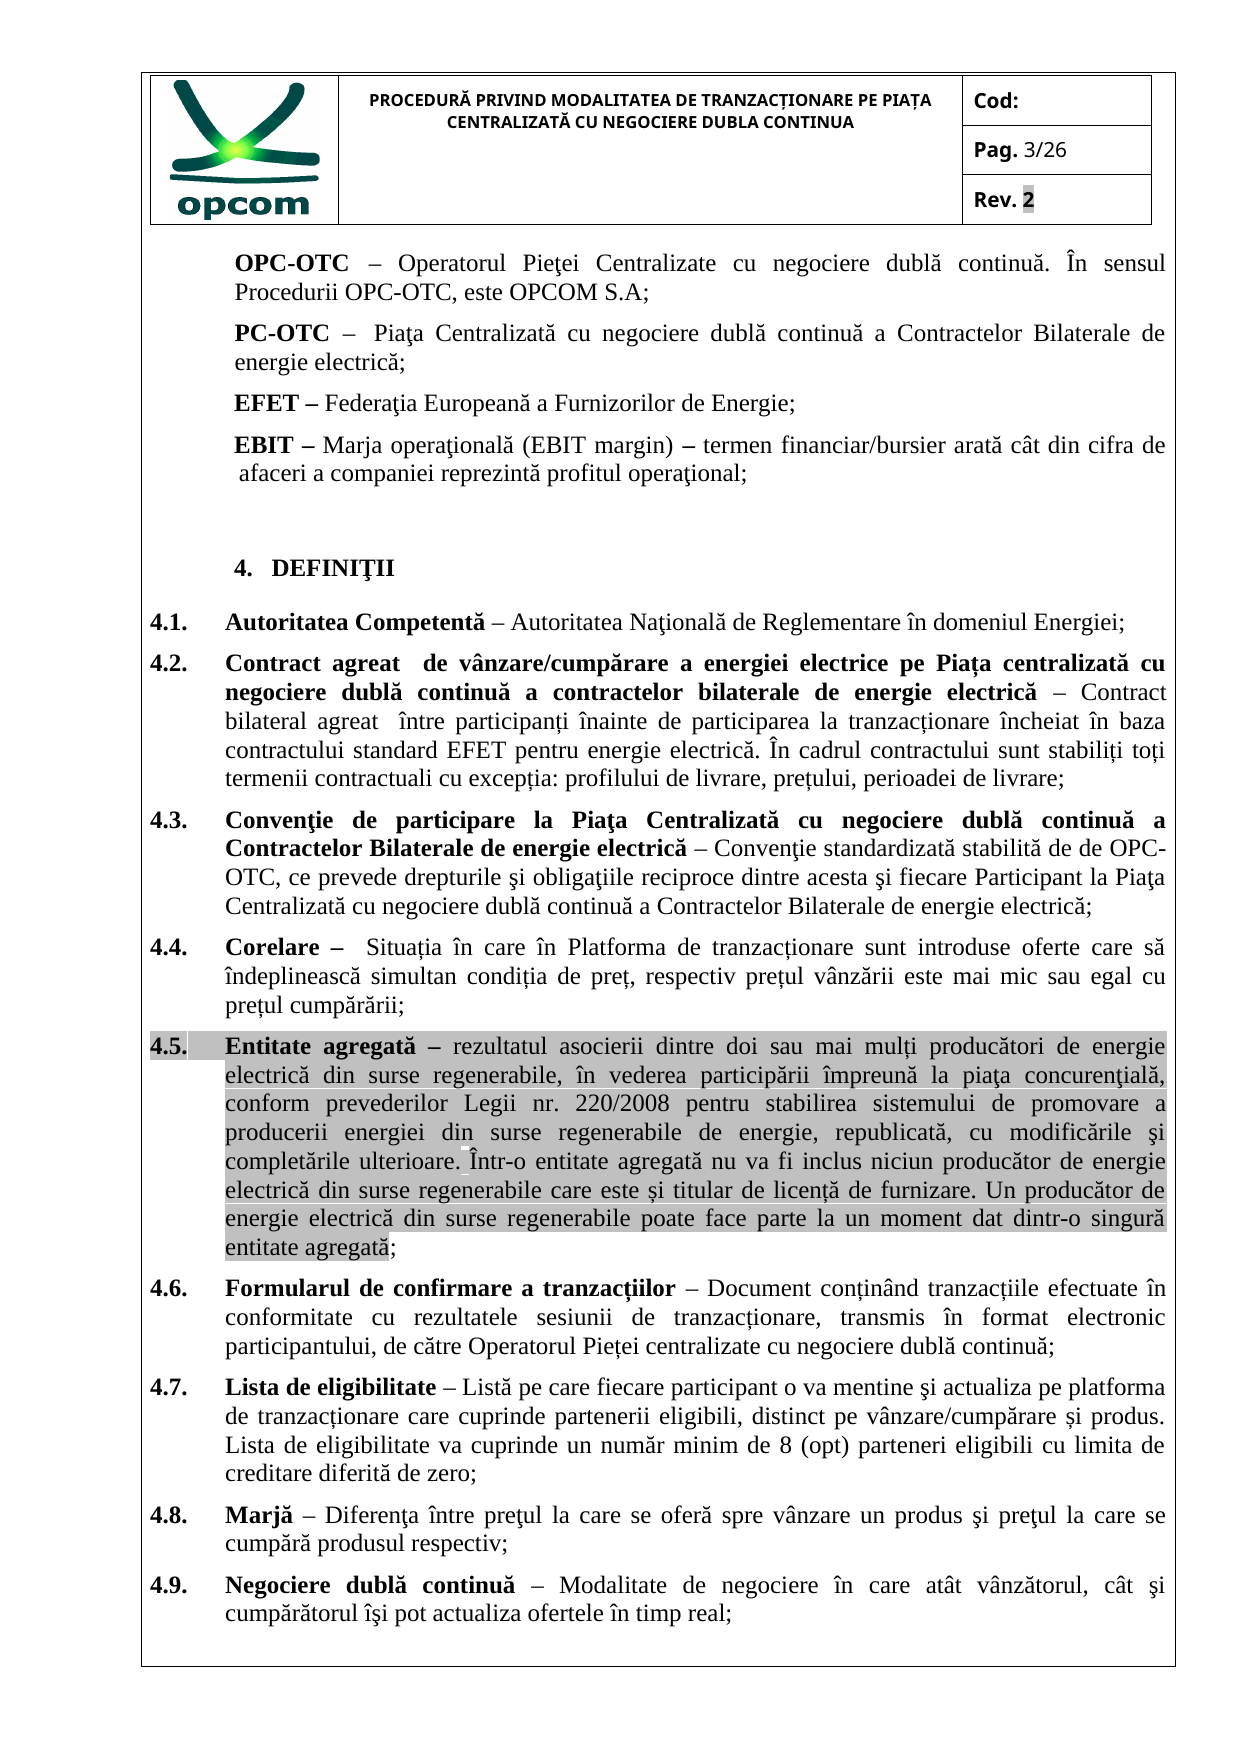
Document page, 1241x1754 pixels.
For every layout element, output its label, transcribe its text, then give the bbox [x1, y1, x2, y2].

text EFET – Federaţia Europeană a Furnizorilor de Energie; [234, 388, 1167, 417]
list DEFINIŢII [234, 553, 1167, 582]
list Marjă – Diferenţa între preţul la care se oferă spre vânzare un produs şi preţul la care se cumpără produsul respectiv; [150, 1500, 1167, 1557]
list Convenţie de participare la Piaţa Centralizată cu negociere dublă continuă a Contractelor Bilaterale de energie electrică – Convenţie standardizată stabilită de de OPC-OTC, ce prevede drepturile şi obligaţiile reciproce dintre acesta şi fiecare Participant la Piaţa Centralizată cu negociere dublă continuă a Contractelor Bilaterale de energie electrică; [150, 805, 1167, 920]
text OPC-OTC – Operatorul Pieţei Centralizate cu negociere dublă continuă. În sensul Procedurii OPC-OTC, este OPCOM S.A; [234, 248, 1167, 306]
list Contract agreat de vânzare/cumpărare a energiei electrice pe Piața centralizată cu negociere dublă continuă a contractelor bilaterale de energie electrică – Contract bilateral agreat între participanți înainte de participarea la tranzacționare încheiat în baza contractului standard EFET pentru energie electrică. În cadrul contractului sunt stabiliți toți termenii contractuali cu excepția: profilului de livrare, prețului, perioadei de livrare; [150, 648, 1167, 792]
list Lista de eligibilitate – Listă pe care fiecare participant o va mentine şi actualiza pe platforma de tranzacționare care cuprinde partenerii eligibili, distinct pe vânzare/cumpărare și produs. Lista de eligibilitate va cuprinde un număr minim de 8 (opt) parteneri eligibili cu limita de creditare diferită de zero; [150, 1372, 1167, 1487]
list Negociere dublă continuă – Modalitate de negociere în care atât vânzătorul, cât şi cumpărătorul îşi pot actualiza ofertele în timp real; [150, 1570, 1167, 1627]
list Entitate agregată – rezultatul asocierii dintre doi sau mai mulți producători de energie electrică din surse regenerabile, în vederea participării împreună la piaţa concurenţială, conform prevederilor Legii nr. 220/2008 pentru stabilirea sistemului de promovare a producerii energiei din surse regenerabile de energie, republicată, cu modificările şi completările ulterioare. Într-o entitate agregată nu va fi inclus niciun producător de energie electrică din surse regenerabile care este și titular de licență de furnizare. Un producător de energie electrică din surse regenerabile poate face parte la un moment dat dintr-o singură entitate agregată; [150, 1031, 1167, 1261]
list Corelare – Situația în care în Platforma de tranzacționare sunt introduse oferte care să îndeplinească simultan condiția de preț, respectiv prețul vânzării este mai mic sau egal cu prețul cumpărării; [150, 932, 1167, 1018]
picture [169, 80, 320, 220]
list Autoritatea Competentă – Autoritatea Naţională de Reglementare în domeniul Energiei; [150, 607, 1167, 636]
list EBIT – Marja operaţională (EBIT margin) – termen financiar/bursier arată cât din cifra de afaceri a companiei reprezintă profitul operaţional; [234, 430, 1167, 487]
list Formularul de confirmare a tranzacțiilor – Document conținând tranzacțiile efectuate în conformitate cu rezultatele sesiunii de tranzacționare, transmis în format electronic participantului, de către Operatorul Pieței centralizate cu negociere dublă continuă; [150, 1273, 1167, 1360]
text PC-OTC – Piaţa Centralizată cu negociere dublă continuă a Contractelor Bilaterale de energie electrică; [234, 318, 1167, 376]
